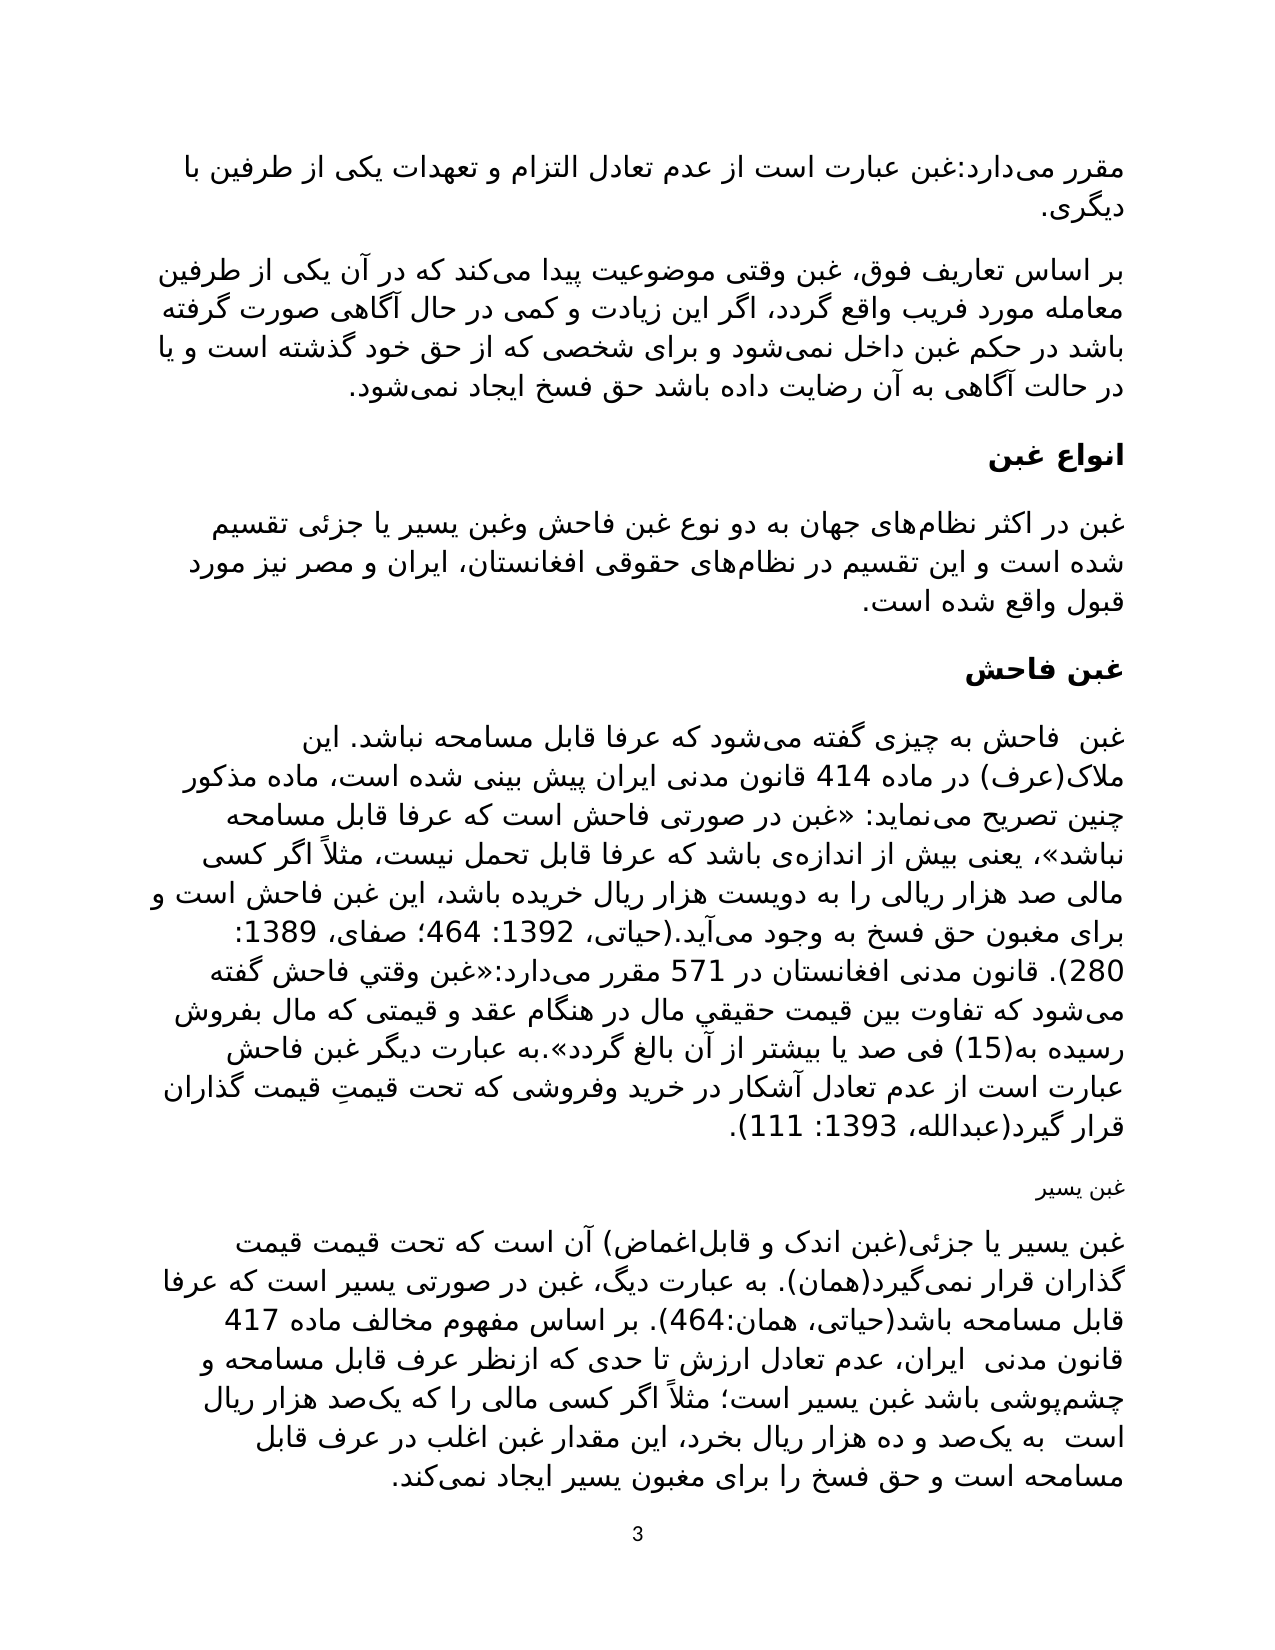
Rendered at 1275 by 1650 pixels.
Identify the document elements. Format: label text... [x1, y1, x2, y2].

subtitle انواع غبن [150, 438, 1125, 472]
text غبن فاحش به چیزی گفته می‌شود که عرفا قابل مسامحه نباشد. این ملاک(عرف) در ماده 414 قانون مدنی ایران پیش بینی شده است، ماده مذکور چنین تصریح می‌نماید: «غبن در صورتی فاحش است که عرفا قابل مسامحه نباشد»، یعنی بیش از اندازه‌ی باشد که عرفا قابل تحمل نیست، مثلاً اگر کسی مالی صد هزار ریالی را به دویست هزار ریال خریده باشد، این غبن فاحش است و برای مغبون حق فسخ به وجود می‌آید.(حیاتی، 1392: 464؛ صفای، 1389: 280). قانون مدنی افغانستان در 571 مقرر می‌دارد:«غبن وقتي فاحش گفته می‌شود که تفاوت بين قيمت حقيقي مال در هنگام عقد و قیمتی که مال بفروش رسيده به(15) فی صد يا بيشتر از آن بالغ گردد».به عبارت دیگر غبن فاحش عبارت است از عدم تعادل آشکار در خرید وفروشی که تحت قیمتِ قیمت گذاران قرار گیرد(عبدالله، 1393: 111). [150, 720, 1125, 1144]
text غبن یسیر [150, 1174, 1125, 1200]
text غبن یسیر یا جزئی(غبن اندک و قابل‌اغماض) آن است که تحت قیمت قیمت گذاران قرار نمی‌گیرد(همان). به عبارت دیگ، غبن در صورتی یسیر است که عرفا قابل مسامحه باشد(حیاتی، همان:464). بر اساس مفهوم مخالف ماده 417 قانون مدنی ایران، عدم تعادل ارزش تا حدی که ازنظر عرف قابل مسامحه و چشم‌پوشی باشد غبن یسیر است؛ مثلاً اگر کسی مالی را که یک‌صد هزار ریال است به یک‌صد و ده هزار ریال بخرد، این مقدار غبن اغلب در عرف قابل مسامحه است و حق فسخ را برای مغبون یسیر ایجاد نمی‌کند. [150, 1225, 1125, 1493]
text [150, 150, 1125, 223]
subtitle غبن فاحش [150, 652, 1125, 686]
text بر اساس تعاریف فوق، غبن وقتی موضوعیت پیدا می‌کند که در آن یکی از طرفین معامله مورد فریب واقع گردد، اگر این زیادت و کمی در حال آگاهی صورت گرفته باشد در حکم غبن داخل نمی‌شود و برای شخصی که از حق خود گذشته است و یا در حالت آگاهی به آن رضایت داده باشد حق فسخ ایجاد نمی‌شود. [150, 253, 1125, 404]
text غبن در اکثر نظام‌های جهان به دو نوع غبن فاحش وغبن یسیر یا جزئی تقسیم شده است و این تقسیم در نظام‌های حقوقی افغانستان، ایران و مصر نیز مورد قبول واقع شده است. [150, 506, 1125, 618]
